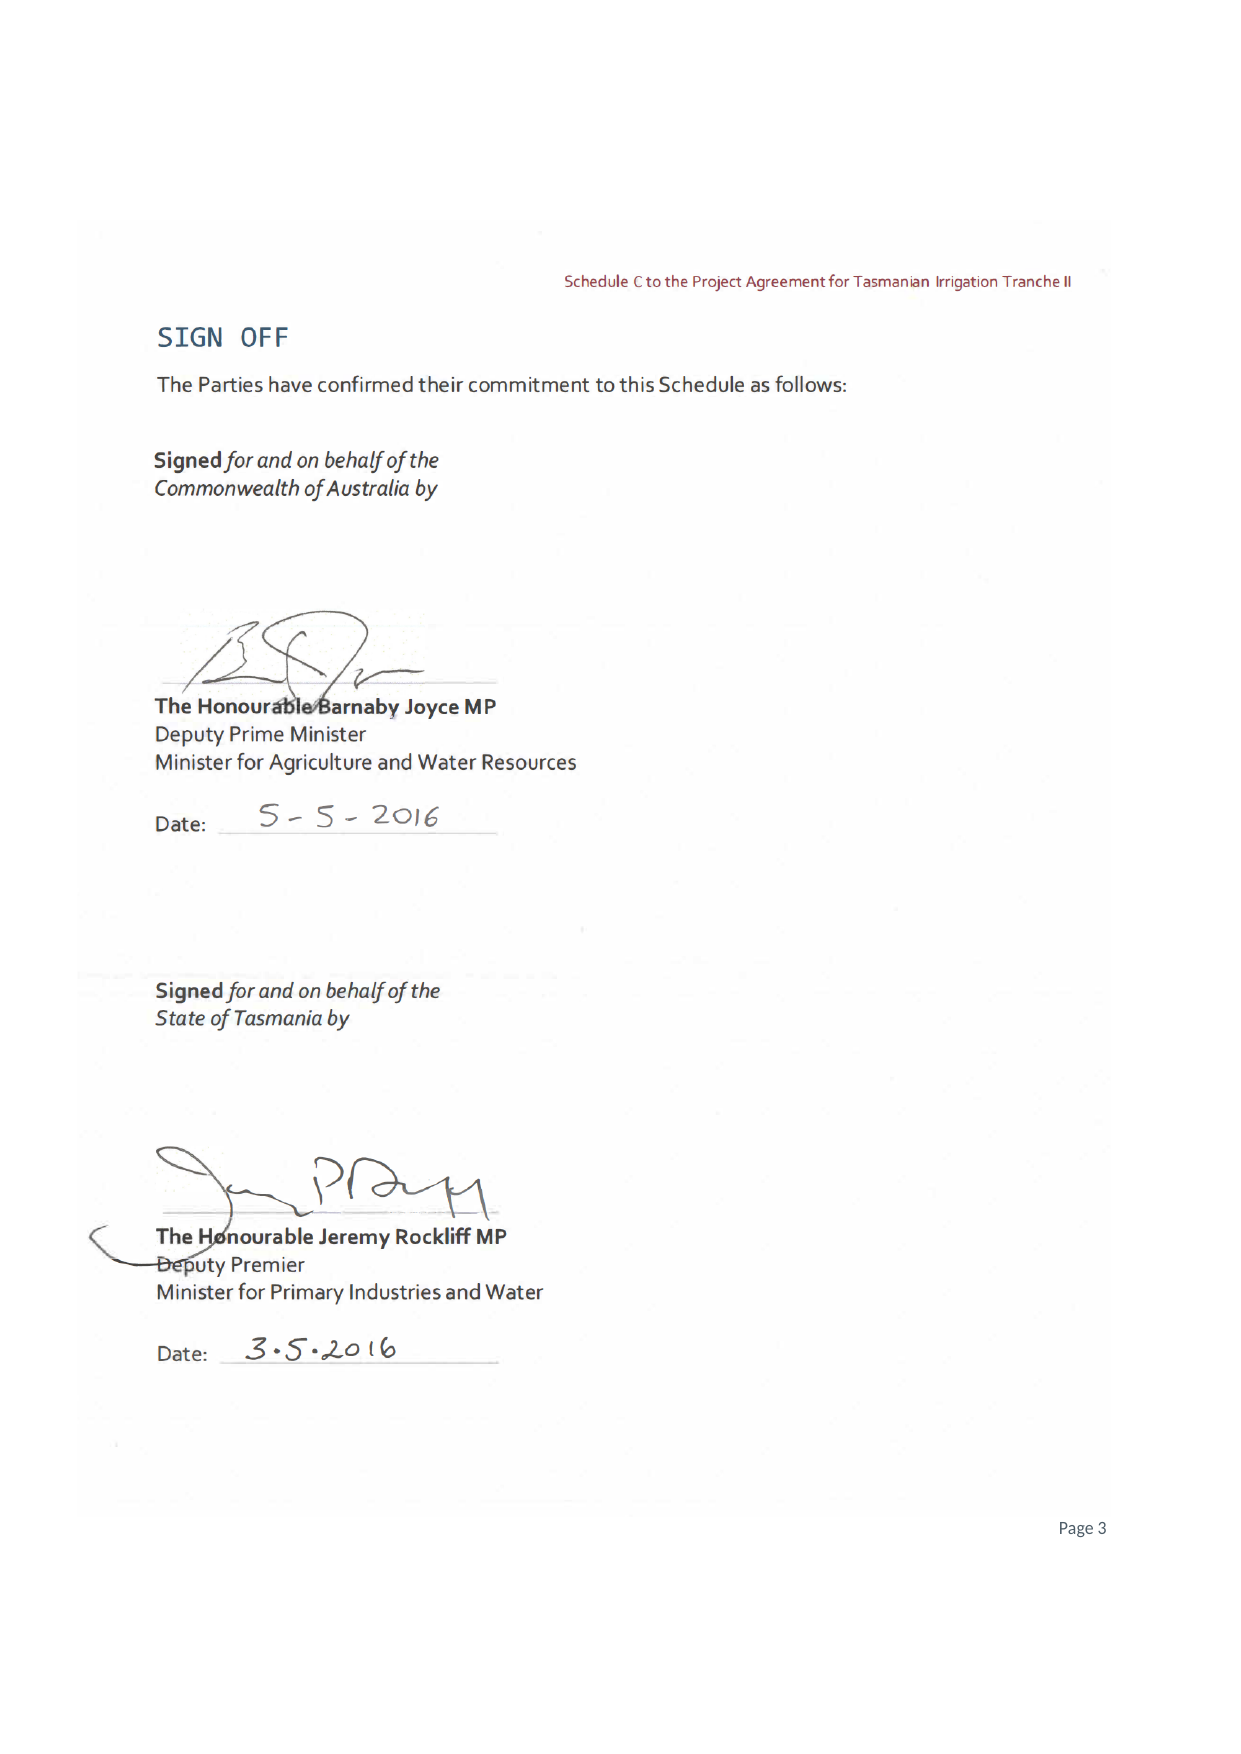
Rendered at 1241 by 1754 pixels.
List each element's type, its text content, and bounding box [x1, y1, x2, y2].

text Page 3 [77, 1517, 1106, 1539]
